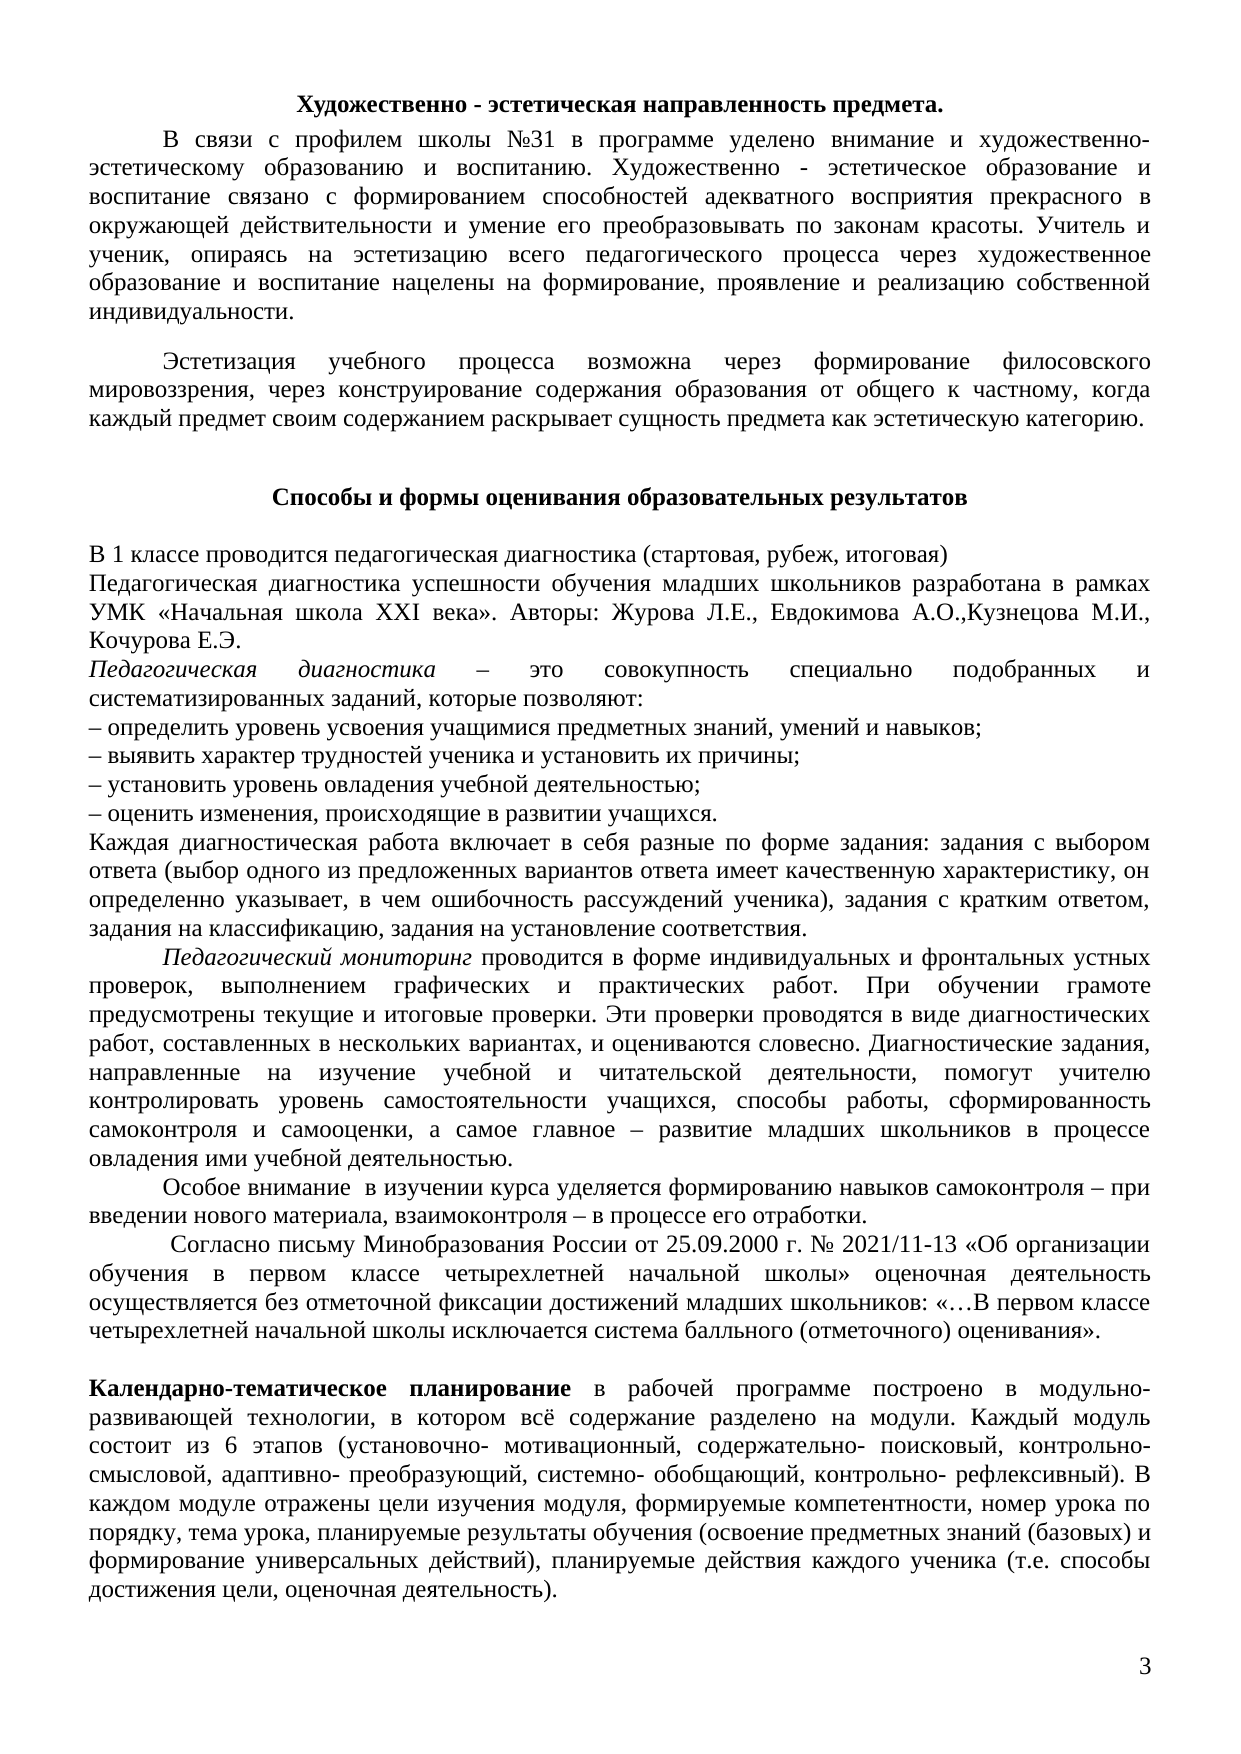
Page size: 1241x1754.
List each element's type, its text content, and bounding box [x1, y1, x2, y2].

text Педагогическая диагностика успешности обучения младших школьников разработана в рамках УМК «Начальная школа ХХI века». Авторы: Журова Л.Е., Евдокимова А.О.,Кузнецова М.И., Кочурова Е.Э. [89, 568, 1151, 654]
text – оценить изменения, происходящие в развитии учащихся. [89, 798, 1151, 827]
list В связи с профилем школы №31 в программе уделено внимание и художественно- эстетическому образованию и воспитанию. Художественно - эстетическое образование и воспитание связано с формированием способностей адекватного восприятия прекрасного в окружающей действительности и умение его преобразовывать по законам красоты. Учитель и ученик, опираясь на эстетизацию всего педагогического процесса через художественное образование и воспитание нацелены на формирование, проявление и реализацию собственной индивидуальности. [89, 124, 1152, 325]
text Особое внимание в изучении курса уделяется формированию навыков самоконтроля – при введении нового материала, взаимоконтроля – в процессе его отработки. [89, 1172, 1152, 1229]
text Педагогическая диагностика – это совокупность специально подобранных и систематизированных заданий, которые позволяют: [89, 654, 1151, 712]
text Согласно письму Минобразования России от 25.09.2000 г. № 2021/11-13 «Об организации обучения в первом классе четырехлетней начальной школы» оценочная деятельность осуществляется без отметочной фиксации достижений младших школьников: «…В первом классе четырехлетней начальной школы исключается система балльного (отметочного) оценивания». [89, 1229, 1152, 1344]
subtitle Художественно - эстетическая направленность предмета. [89, 89, 1152, 117]
text – определить уровень усвоения учащимися предметных знаний, умений и навыков; [89, 712, 1151, 740]
text Календарно-тематическое планирование в рабочей программе построено в модульно- развивающей технологии, в котором всё содержание разделено на модули. Каждый модуль состоит из 6 этапов (установочно- мотивационный, содержательно- поисковый, контрольно- смысловой, адаптивно- преобразующий, системно- обобщающий, контрольно- рефлексивный). В каждом модуле отражены цели изучения модуля, формируемые компетентности, номер урока по порядку, тема урока, планируемые результаты обучения (освоение предметных знаний (базовых) и формирование универсальных действий), планируемые действия каждого ученика (т.е. способы достижения цели, оценочная деятельность). [89, 1373, 1152, 1603]
text В 1 классе проводится педагогическая диагностика (стартовая, рубеж, итоговая) [89, 539, 1151, 568]
text Педагогический мониторинг проводится в форме индивидуальных и фронтальных устных проверок, выполнением графических и практических работ. При обучении грамоте предусмотрены текущие и итоговые проверки. Эти проверки проводятся в виде диагностических работ, составленных в нескольких вариантах, и оцениваются словесно. Диагностические задания, направленные на изучение учебной и читательской деятельности, помогут учителю контролировать уровень самостоятельности учащихся, способы работы, сформированность самоконтроля и самооценки, а самое главное – развитие младших школьников в процессе овладения ими учебной деятельностью. [89, 942, 1152, 1172]
text – установить уровень овладения учебной деятельностью; [89, 769, 1151, 798]
text – выявить характер трудностей ученика и установить их причины; [89, 740, 1151, 769]
text Способы и формы оценивания образовательных результатов [89, 482, 1151, 510]
list Эстетизация учебного процесса возможна через формирование филосовского мировоззрения, через конструирование содержания образования от общего к частному, когда каждый предмет своим содержанием раскрывает сущность предмета как эстетическую категорию. [89, 346, 1152, 432]
text Каждая диагностическая работа включает в себя разные по форме задания: задания с выбором ответа (выбор одного из предложенных вариантов ответа имеет качественную характеристику, он определенно указывает, в чем ошибочность рассуждений ученика), задания с кратким ответом, задания на классификацию, задания на установление соответствия. [89, 827, 1151, 942]
